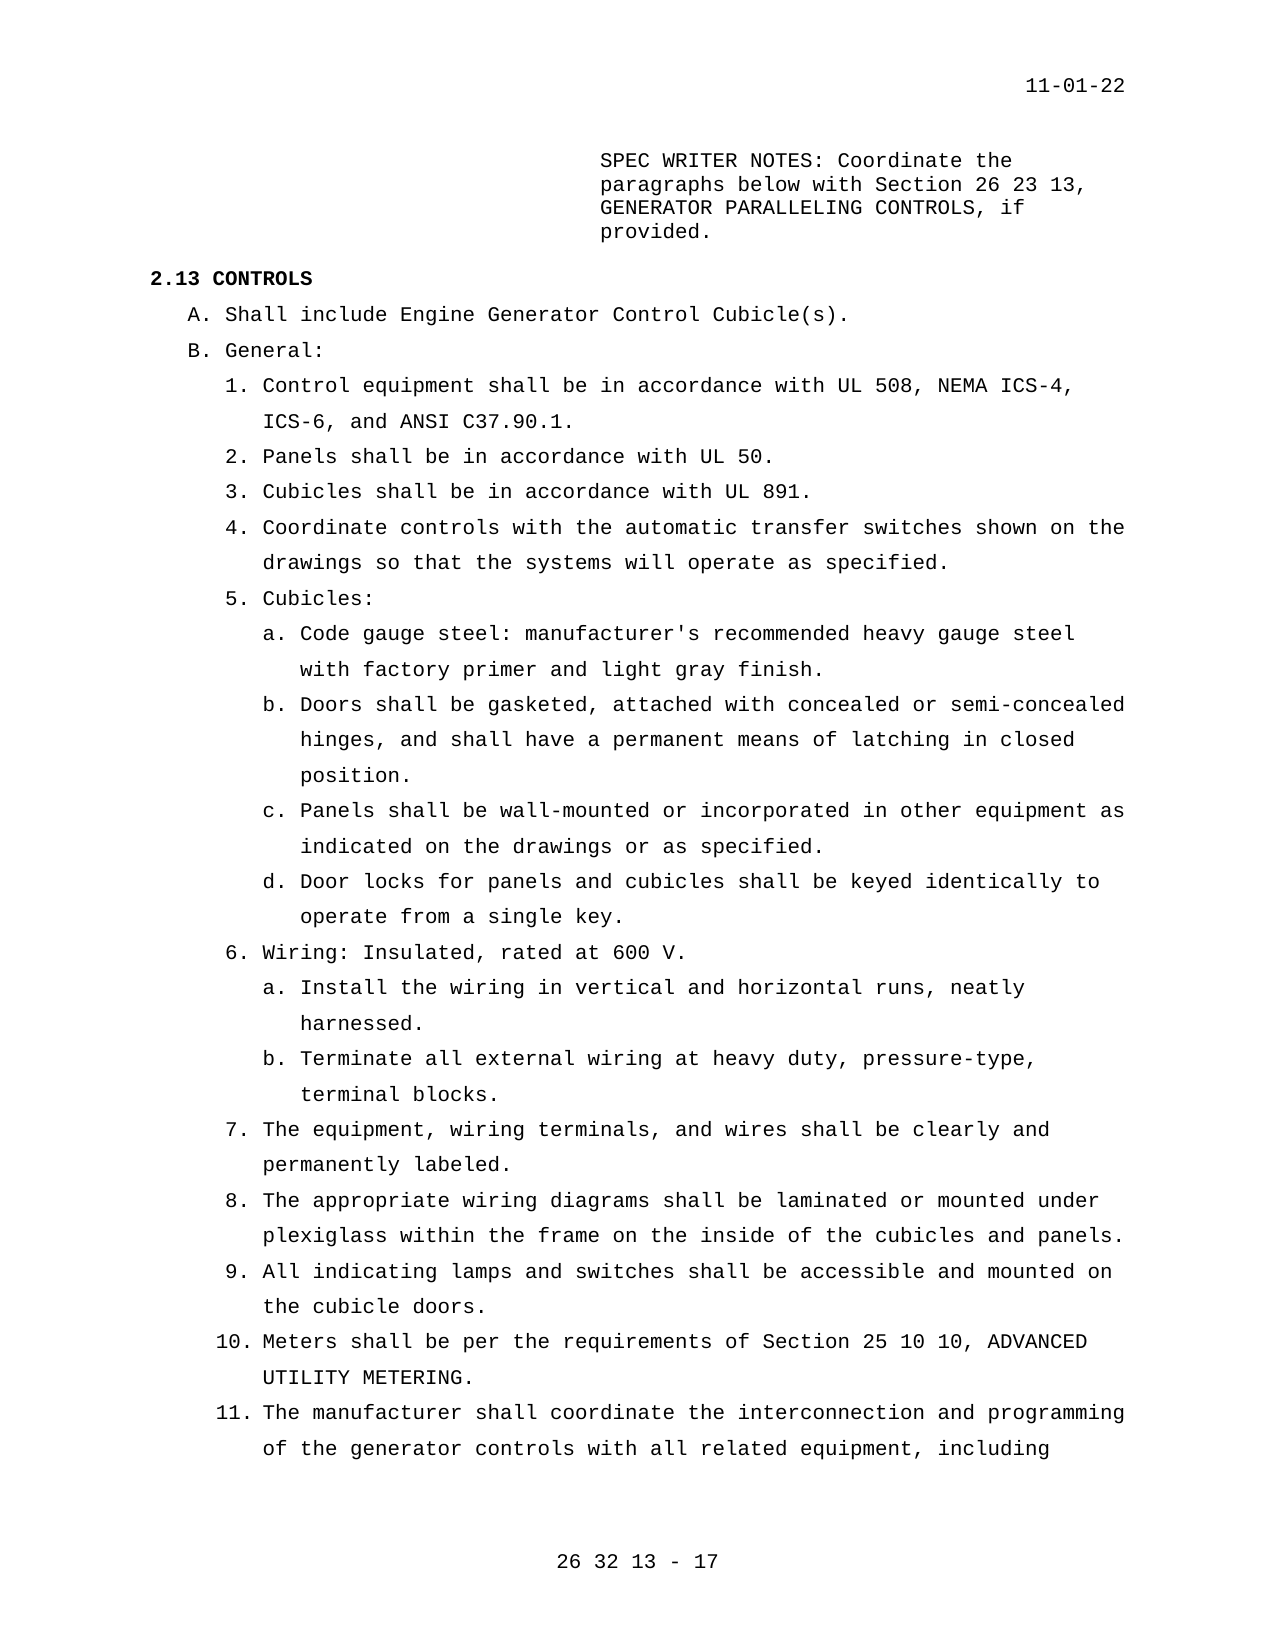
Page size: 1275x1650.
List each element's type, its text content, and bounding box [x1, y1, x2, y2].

text 2.13 CONTROLs [150, 268, 1125, 292]
text SPEC WRITER NOTES: Coordinate the paragraphs below with Section 26 23 13, GENERATOR PARALLELING CONTROLS, if provided. [600, 150, 1125, 244]
text 2. Panels shall be in accordance with UL 50. [225, 446, 1125, 470]
text 1. Control equipment shall be in accordance with UL 508, NEMA ICS-4, ICS-6, and ANSI C37.90.1. [225, 375, 1125, 434]
text 9. All indicating lamps and switches shall be accessible and mounted on the cubicle doors. [225, 1261, 1125, 1320]
text B. General: [187, 340, 1125, 363]
text 6. Wiring: Insulated, rated at 600 V. [225, 942, 1125, 966]
text a. Code gauge steel: manufacturer's recommended heavy gauge steel with factory primer and light gray finish. [262, 623, 1125, 682]
text c. Panels shall be wall-mounted or incorporated in other equipment as indicated on the drawings or as specified. [262, 800, 1125, 859]
text 7. The equipment, wiring terminals, and wires shall be clearly and permanently labeled. [225, 1119, 1125, 1178]
text d. Door locks for panels and cubicles shall be keyed identically to operate from a single key. [262, 871, 1125, 930]
text b. Doors shall be gasketed, attached with concealed or semi-concealed hinges, and shall have a permanent means of latching in closed position. [262, 694, 1125, 788]
text 3. Cubicles shall be in accordance with UL 891. [225, 481, 1125, 505]
text b. Terminate all external wiring at heavy duty, pressure-type, terminal blocks. [262, 1048, 1125, 1107]
text 10. Meters shall be per the requirements of Section 25 10 10, ADVANCED UTILITY METERING. [216, 1331, 1125, 1391]
text A. Shall include Engine Generator Control Cubicle(s). [187, 304, 1125, 328]
text 4. Coordinate controls with the automatic transfer switches shown on the drawings so that the systems will operate as specified. [225, 517, 1125, 576]
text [216, 1402, 1125, 1461]
text 5. Cubicles: [225, 588, 1125, 611]
text 8. The appropriate wiring diagrams shall be laminated or mounted under plexiglass within the frame on the inside of the cubicles and panels. [225, 1190, 1125, 1249]
text a. Install the wiring in vertical and horizontal runs, neatly harnessed. [262, 977, 1125, 1036]
